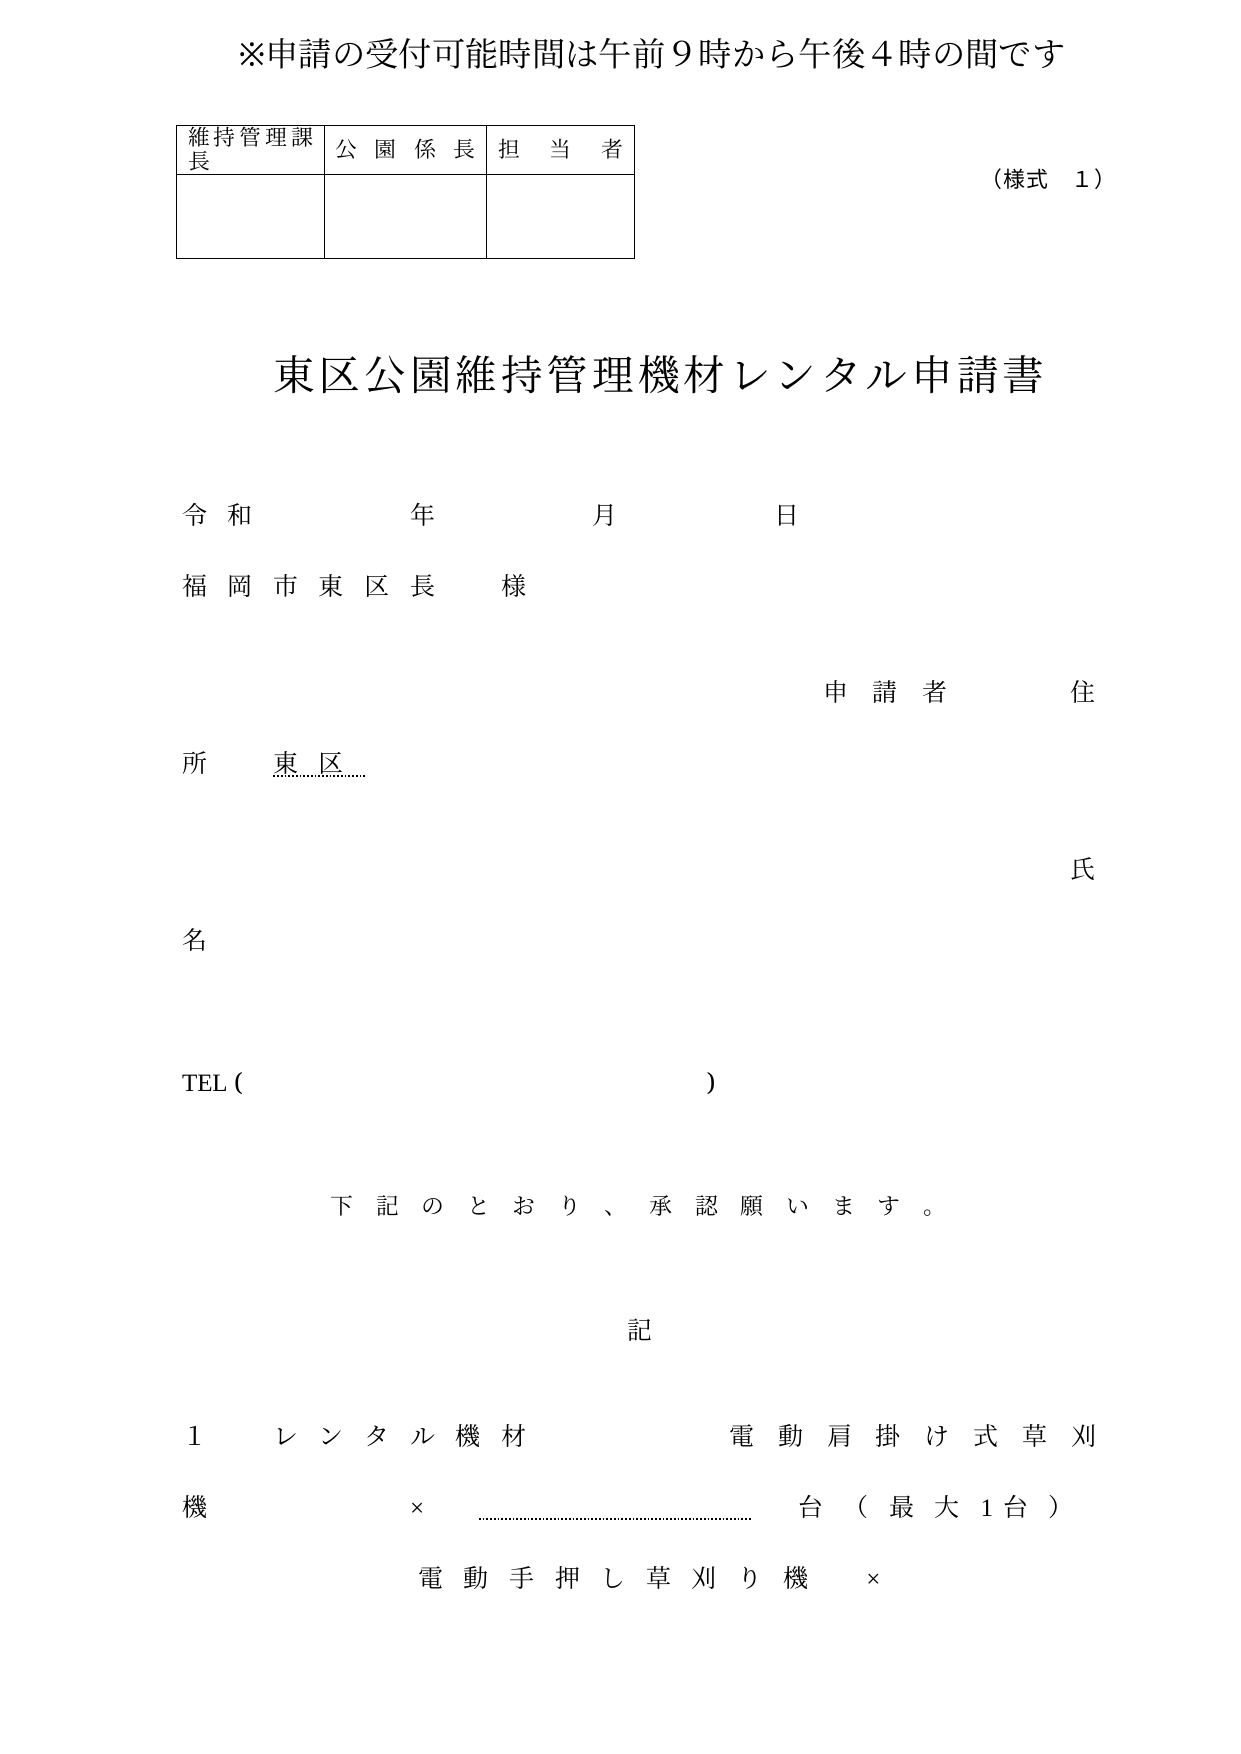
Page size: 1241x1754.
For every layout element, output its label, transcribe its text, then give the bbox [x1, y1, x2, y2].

text 電動手押し草刈り機 × 台（最大1台) [182, 1541, 1117, 1612]
text 令和 年 月 日 [182, 443, 1117, 549]
text 申請者 住 所 東区 [182, 656, 1117, 797]
text （様式 １） [182, 124, 1117, 195]
table_header 担 当 者 [487, 126, 634, 174]
text 氏 名 [182, 833, 1117, 974]
text 下記のとおり、承認願います。 [182, 1187, 1117, 1222]
table_header 公園係長 [325, 126, 486, 174]
text 福岡市東区長 様 [182, 549, 1117, 620]
table_header 維持管理課長 [177, 126, 324, 174]
text １ レンタル機材 電動肩掛け式草刈機 × 台（最大1台） [182, 1399, 1117, 1541]
text 記 [182, 1293, 1117, 1364]
table_cell [177, 175, 324, 257]
text 東区公園維持管理機材レンタル申請書 [182, 337, 1117, 408]
text TEL ( ) [182, 1010, 1117, 1116]
table_cell [325, 175, 486, 257]
table_cell [487, 175, 634, 257]
